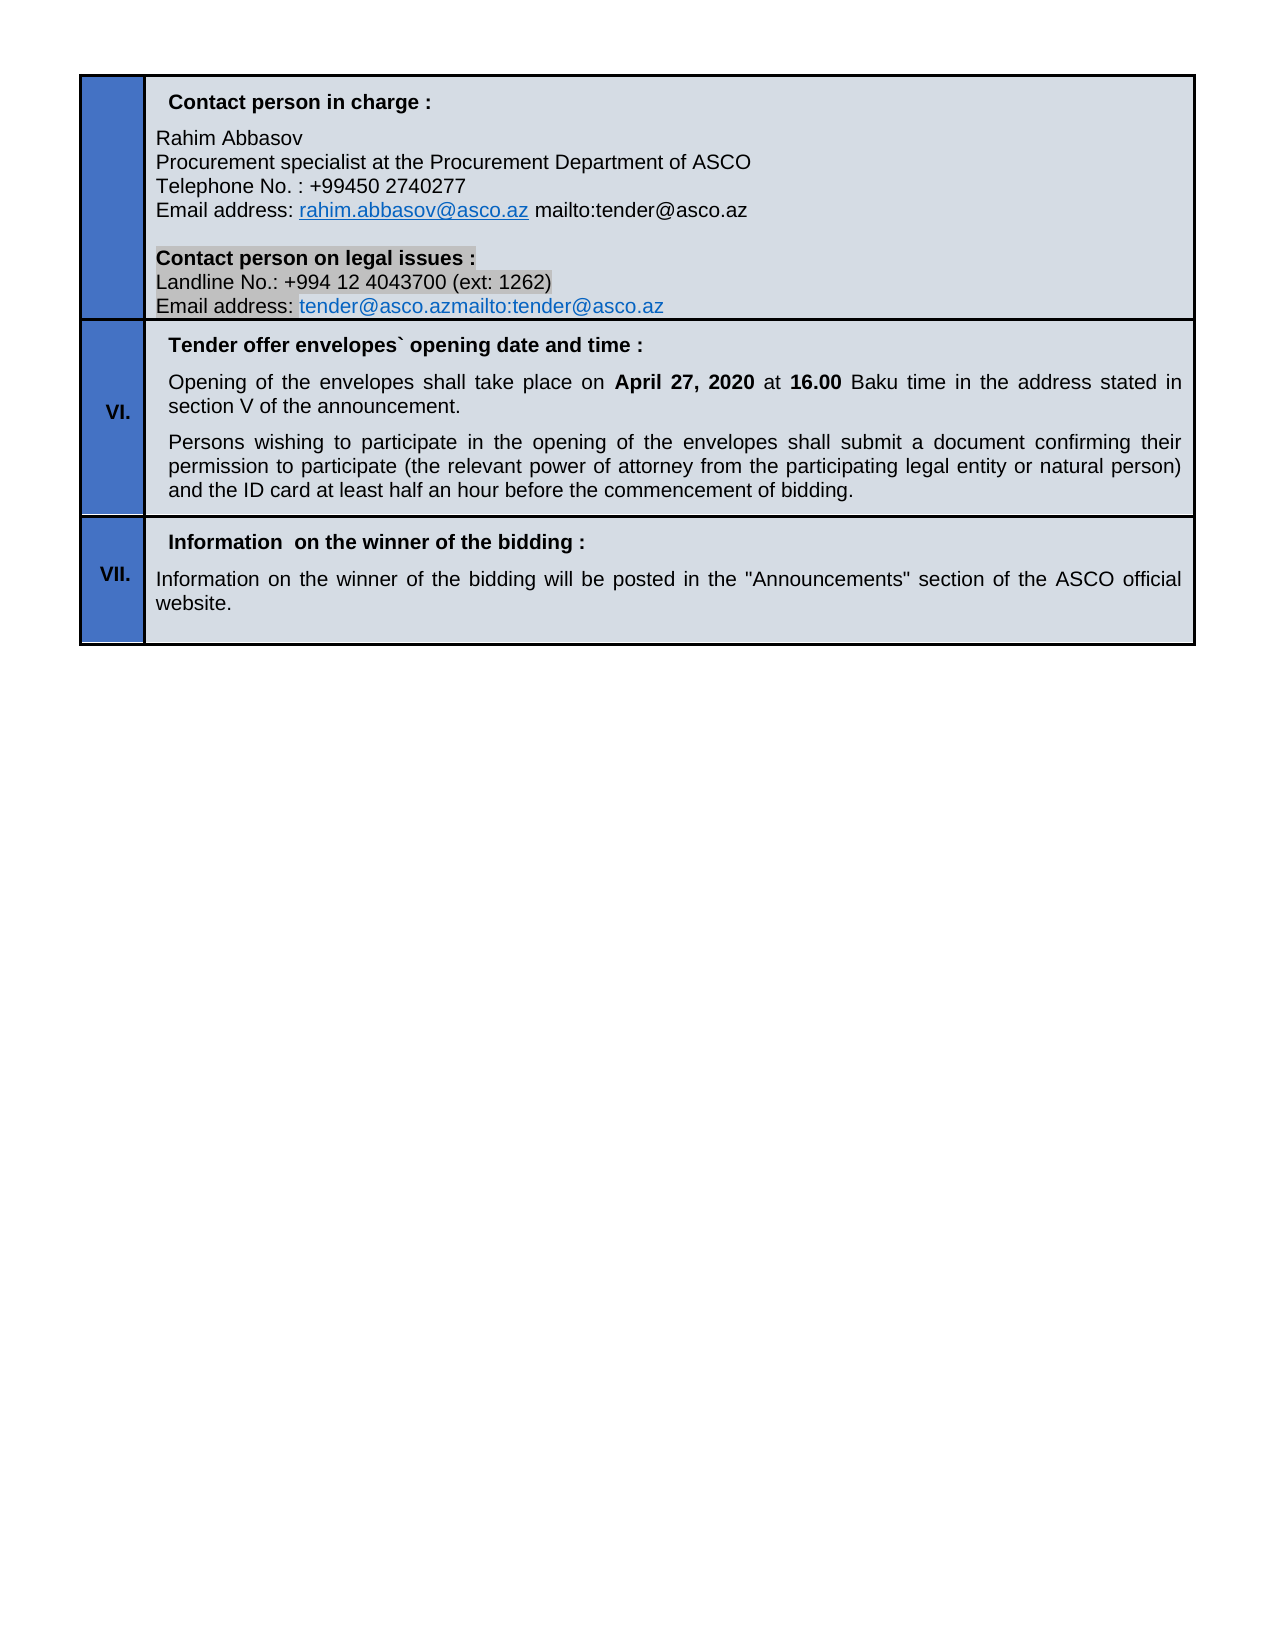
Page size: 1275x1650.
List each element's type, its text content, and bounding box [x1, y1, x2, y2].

table_cell Information on the winner of the bidding : Information on the winner of the bidding will be posted in the "Announcements" section of the ASCO official website. [146, 518, 1193, 642]
table_cell [82, 321, 143, 514]
table_cell [82, 77, 143, 318]
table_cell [146, 77, 1193, 318]
table_cell Tender offer envelopes` opening date and time : Opening of the envelopes shall take place on April 27, 2020 at 16.00 Baku time in the address stated in section V of the announcement. Persons wishing to participate in the opening of the envelopes shall submit a document confirming their permission to participate (the relevant power of attorney from the participating legal entity or natural person) and the ID card at least half an hour before the commencement of bidding. [146, 321, 1193, 514]
table_cell [82, 518, 143, 642]
